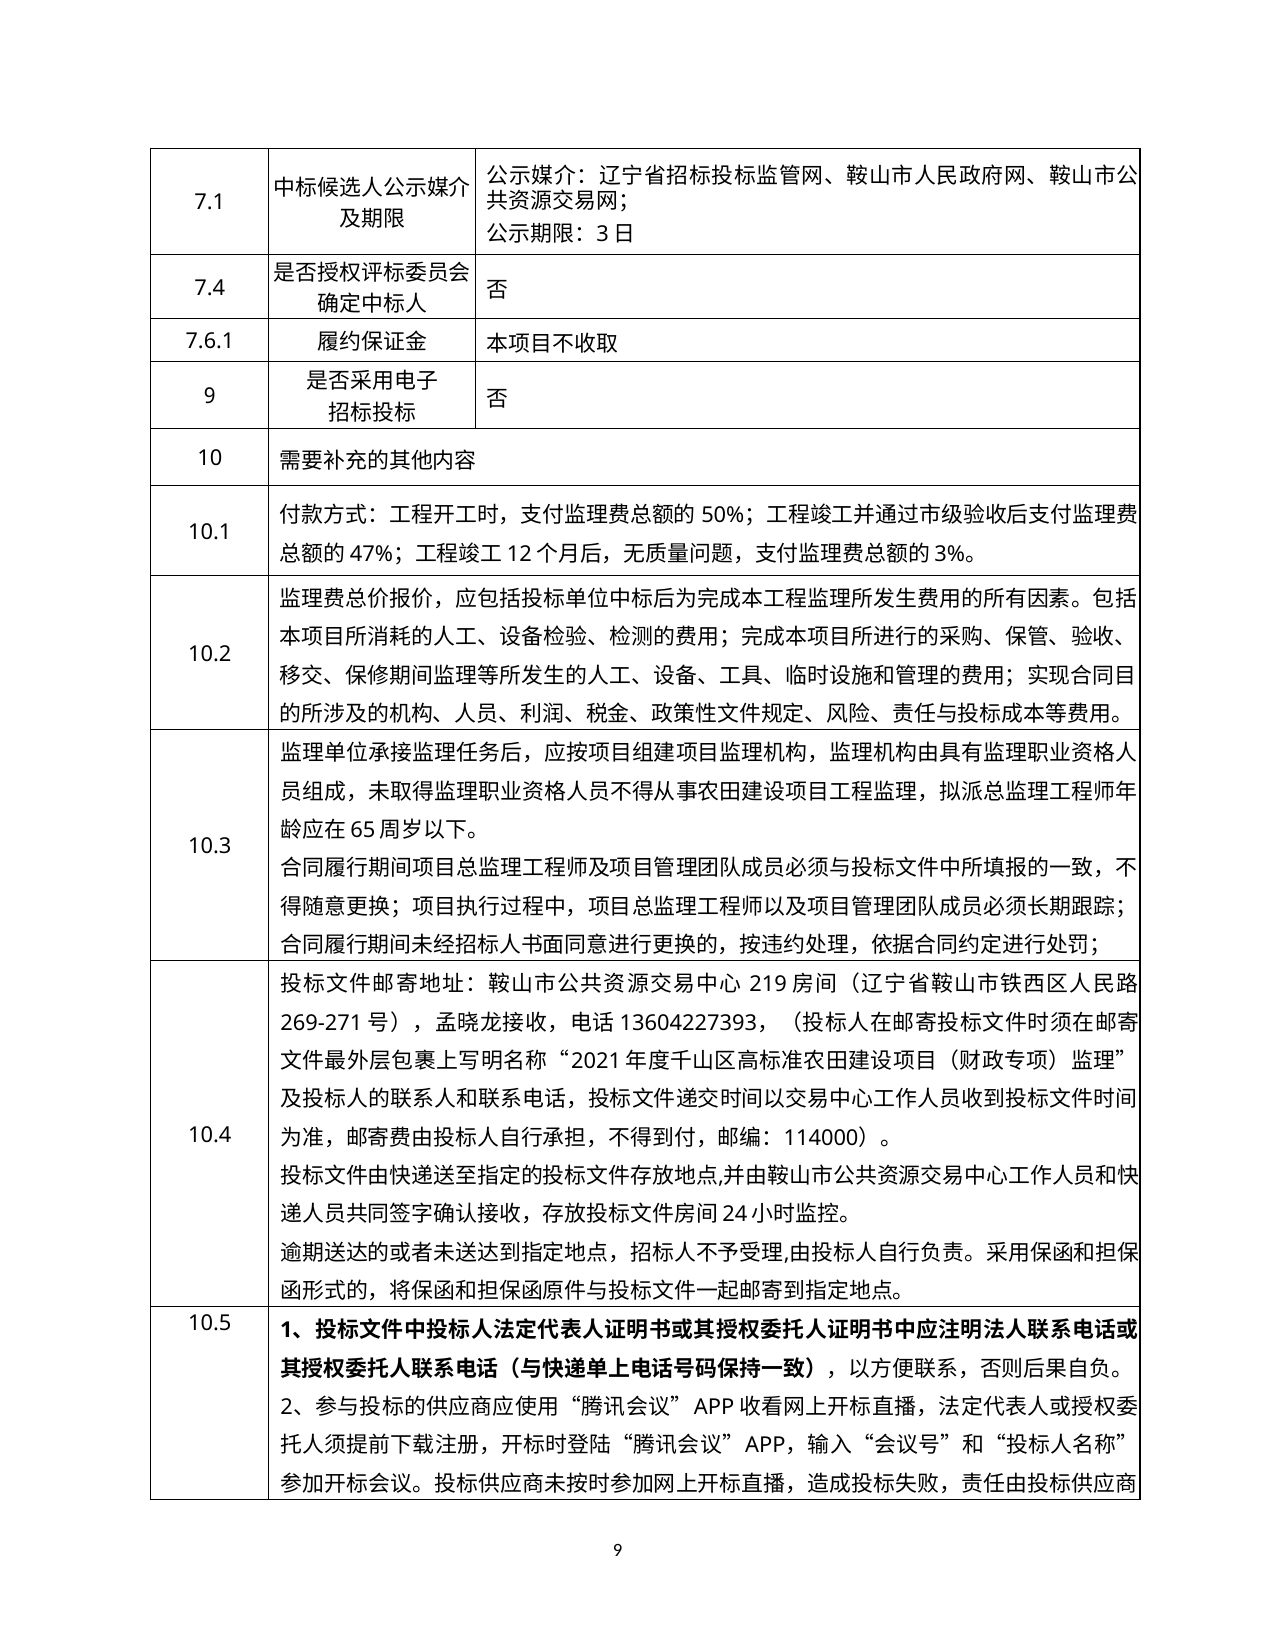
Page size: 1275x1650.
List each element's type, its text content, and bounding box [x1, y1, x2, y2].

table_cell 中标候选人公示媒介及期限 [269, 149, 475, 254]
table_cell 10.5 [151, 1307, 268, 1499]
table_cell 7.1 [151, 149, 268, 254]
table_cell 10.1 [151, 486, 268, 575]
table_cell 履约保证金 [269, 319, 475, 361]
table_cell 7.4 [151, 255, 268, 318]
table_cell 公示媒介：辽宁省招标投标监管网、鞍山市人民政府网、鞍山市公共资源交易网； 公示期限：3日 [476, 149, 1139, 254]
table_cell 是否采用电子 招标投标 [269, 362, 475, 428]
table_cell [269, 1307, 1139, 1499]
table_cell 10.2 [151, 576, 268, 729]
table_cell 7.6.1 [151, 319, 268, 361]
table_cell 10 [151, 429, 268, 485]
table_cell 投标文件邮寄地址：鞍山市公共资源交易中心219房间（辽宁省鞍山市铁西区人民路269-271号），孟晓龙接收，电话13604227393，（投标人在邮寄投标文件时须在邮寄文件最外层包裹上写明名称“2021年度千山区高标准农田建设项目（财政专项）监理”及投标人的联系人和联系电话，投标文件递交时间以交易中心工作人员收到投标文件时间为准，邮寄费由投标人自行承担，不得到付，邮编：114000）。 投标文件由快递送至指定的投标文件存放地点,并由鞍山市公共资源交易中心工作人员和快递人员共同签字确认接收，存放投标文件房间24小时监控。 逾期送达的或者未送达到指定地点，招标人不予受理,由投标人自行负责。采用保函和担保函形式的，将保函和担保函原件与投标文件一起邮寄到指定地点。 [269, 961, 1139, 1306]
table_cell 否 [476, 362, 1139, 428]
table_cell 需要补充的其他内容 [269, 429, 1139, 485]
table_cell 本项目不收取 [476, 319, 1139, 361]
table_cell 是否授权评标委员会确定中标人 [269, 255, 475, 318]
table_cell 付款方式：工程开工时，支付监理费总额的50%；工程竣工并通过市级验收后支付监理费总额的47%；工程竣工12个月后，无质量问题，支付监理费总额的3%。 [269, 486, 1139, 575]
table_cell 监理单位承接监理任务后，应按项目组建项目监理机构，监理机构由具有监理职业资格人员组成，未取得监理职业资格人员不得从事农田建设项目工程监理，拟派总监理工程师年龄应在65周岁以下。 合同履行期间项目总监理工程师及项目管理团队成员必须与投标文件中所填报的一致，不得随意更换；项目执行过程中，项目总监理工程师以及项目管理团队成员必须长期跟踪；合同履行期间未经招标人书面同意进行更换的，按违约处理，依据合同约定进行处罚； [269, 730, 1139, 960]
table_cell 9 [151, 362, 268, 428]
table_cell 否 [476, 255, 1139, 318]
table_cell 10.4 [151, 961, 268, 1306]
table_cell 监理费总价报价，应包括投标单位中标后为完成本工程监理所发生费用的所有因素。包括本项目所消耗的人工、设备检验、检测的费用；完成本项目所进行的采购、保管、验收、移交、保修期间监理等所发生的人工、设备、工具、临时设施和管理的费用；实现合同目的所涉及的机构、人员、利润、税金、政策性文件规定、风险、责任与投标成本等费用。 [269, 576, 1139, 729]
table_cell 10.3 [151, 730, 268, 960]
